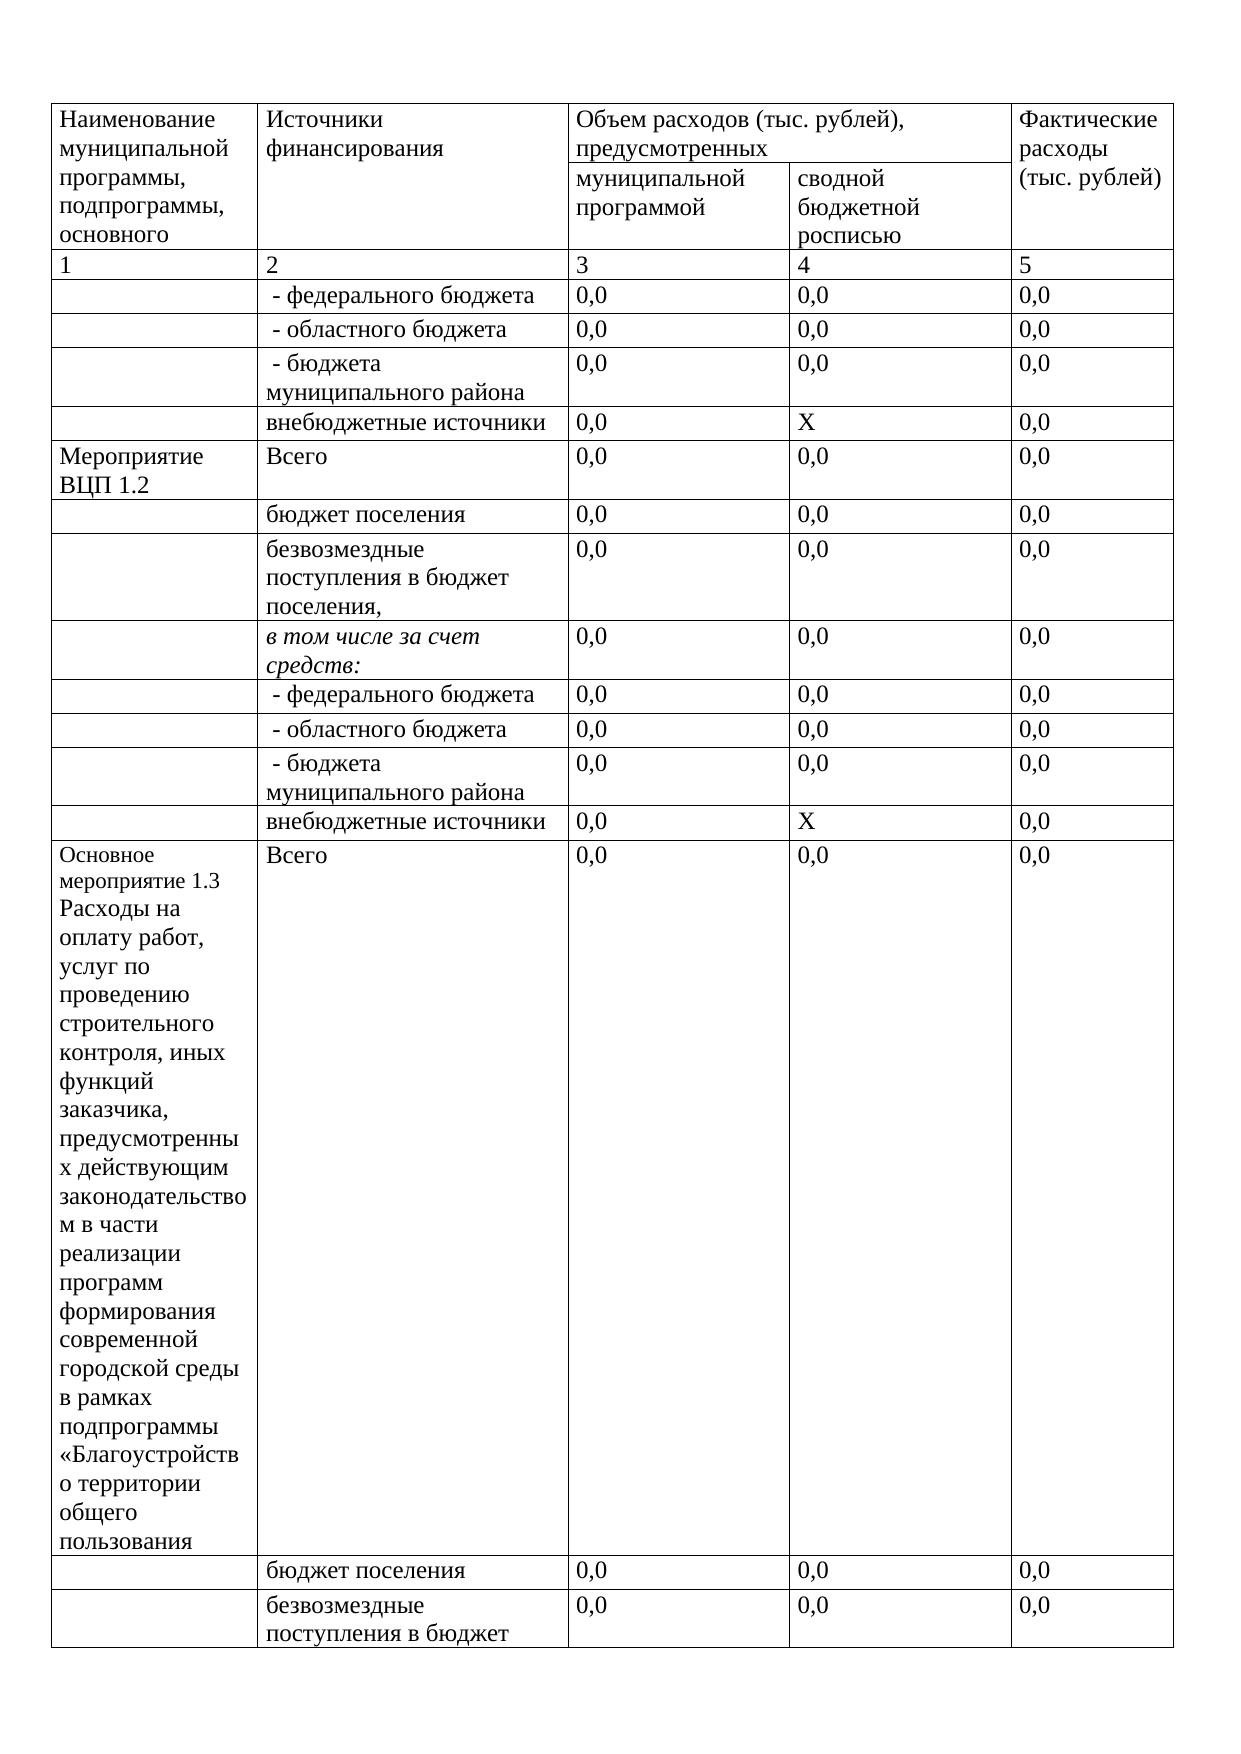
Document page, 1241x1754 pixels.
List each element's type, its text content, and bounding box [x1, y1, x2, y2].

table_cell 2 [258, 250, 568, 279]
table_cell 0,0 [1012, 1556, 1173, 1589]
table_cell 0,0 [1012, 500, 1173, 533]
table_cell 0,0 [790, 1590, 1011, 1647]
table_cell - областного бюджета [258, 314, 568, 347]
table_cell Х [790, 806, 1011, 839]
table_cell 0,0 [569, 806, 789, 839]
table_cell 0,0 [790, 280, 1011, 313]
table_cell 0,0 [569, 748, 789, 805]
table_cell 0,0 [790, 714, 1011, 747]
table_cell 0,0 [1012, 534, 1173, 620]
table_cell внебюджетные источники [258, 407, 568, 440]
table_cell 4 [790, 250, 1011, 279]
table_cell безвозмездные поступления в бюджет поселения, [258, 534, 568, 620]
table_cell 0,0 [1012, 806, 1173, 839]
table_cell в том числе за счет средств: [258, 621, 568, 678]
table_cell 0,0 [1012, 680, 1173, 713]
table_cell 0,0 [1012, 314, 1173, 347]
table_cell 0,0 [569, 841, 789, 1554]
table_header Источники финансирования [258, 104, 568, 249]
table_cell 0,0 [569, 500, 789, 533]
table_cell [52, 534, 257, 620]
table_cell 0,0 [1012, 441, 1173, 498]
table_cell 0,0 [569, 1590, 789, 1647]
table_cell 5 [1012, 250, 1173, 279]
table_cell 0,0 [569, 407, 789, 440]
table_cell [52, 806, 257, 839]
table_cell [52, 348, 257, 406]
table_cell 0,0 [1012, 1590, 1173, 1647]
table_cell 0,0 [1012, 407, 1173, 440]
table_cell [52, 314, 257, 347]
table_cell внебюджетные источники [258, 806, 568, 839]
table_cell - федерального бюджета [258, 280, 568, 313]
table_cell [52, 1590, 257, 1647]
table_cell - областного бюджета [258, 714, 568, 747]
table_cell 0,0 [790, 441, 1011, 498]
table_cell 0,0 [790, 748, 1011, 805]
table_cell 0,0 [790, 1556, 1011, 1589]
table_cell 0,0 [790, 841, 1011, 1554]
table_cell [52, 500, 257, 533]
table_cell 0,0 [790, 500, 1011, 533]
table_cell [52, 1556, 257, 1589]
table_cell 0,0 [1012, 841, 1173, 1554]
table_cell 0,0 [569, 441, 789, 498]
table_cell 3 [569, 250, 789, 279]
table_header Наименование муниципальной программы, подпрограммы, основного мероприятия [52, 104, 257, 249]
table_cell [52, 621, 257, 678]
table_header Фактические расходы (тыс. рублей) [1012, 104, 1173, 249]
table_cell 0,0 [569, 534, 789, 620]
table_cell [52, 280, 257, 313]
table_cell 0,0 [790, 534, 1011, 620]
table_header Объем расходов (тыс. рублей), предусмотренных [569, 104, 1011, 162]
table_cell 1 [52, 250, 257, 279]
table_cell 0,0 [1012, 348, 1173, 406]
table_cell муниципальной программой [569, 163, 789, 249]
table_cell 0,0 [1012, 748, 1173, 805]
table_cell 0,0 [1012, 280, 1173, 313]
table_cell 0,0 [569, 280, 789, 313]
table_cell Х [790, 407, 1011, 440]
table_cell безвозмездные поступления в бюджет поселения, [258, 1590, 568, 1647]
table_cell 0,0 [569, 314, 789, 347]
table_cell 0,0 [790, 621, 1011, 678]
table_cell 0,0 [569, 680, 789, 713]
table_cell Всего [258, 841, 568, 1554]
table_cell сводной бюджетной росписью [790, 163, 1011, 249]
table_cell - бюджета муниципального района [258, 348, 568, 406]
table_cell - бюджета муниципального района [258, 748, 568, 805]
table_cell - федерального бюджета [258, 680, 568, 713]
table_cell 0,0 [569, 348, 789, 406]
table_cell 0,0 [569, 714, 789, 747]
table_cell 0,0 [1012, 714, 1173, 747]
table_cell Мероприятие ВЦП 1.2 [52, 441, 257, 498]
table_cell 0,0 [1012, 621, 1173, 678]
table_cell бюджет поселения [258, 1556, 568, 1589]
table_cell Всего [258, 441, 568, 498]
table_cell [52, 680, 257, 713]
table_cell [52, 748, 257, 805]
table_cell Основное мероприятие 1.3 Расходы на оплату работ, услуг по проведению строительного контроля, иных функций заказчика, предусмотренных действующим законодательством в части реализации программ формирования современной городской среды в рамках подпрограммы «Благоустройство территории общего пользования [52, 841, 257, 1554]
table_cell [52, 714, 257, 747]
table_cell 0,0 [790, 348, 1011, 406]
table_cell бюджет поселения [258, 500, 568, 533]
table_cell 0,0 [569, 1556, 789, 1589]
table_cell 0,0 [790, 314, 1011, 347]
table_cell [52, 407, 257, 440]
table_cell 0,0 [790, 680, 1011, 713]
table_cell 0,0 [569, 621, 789, 678]
